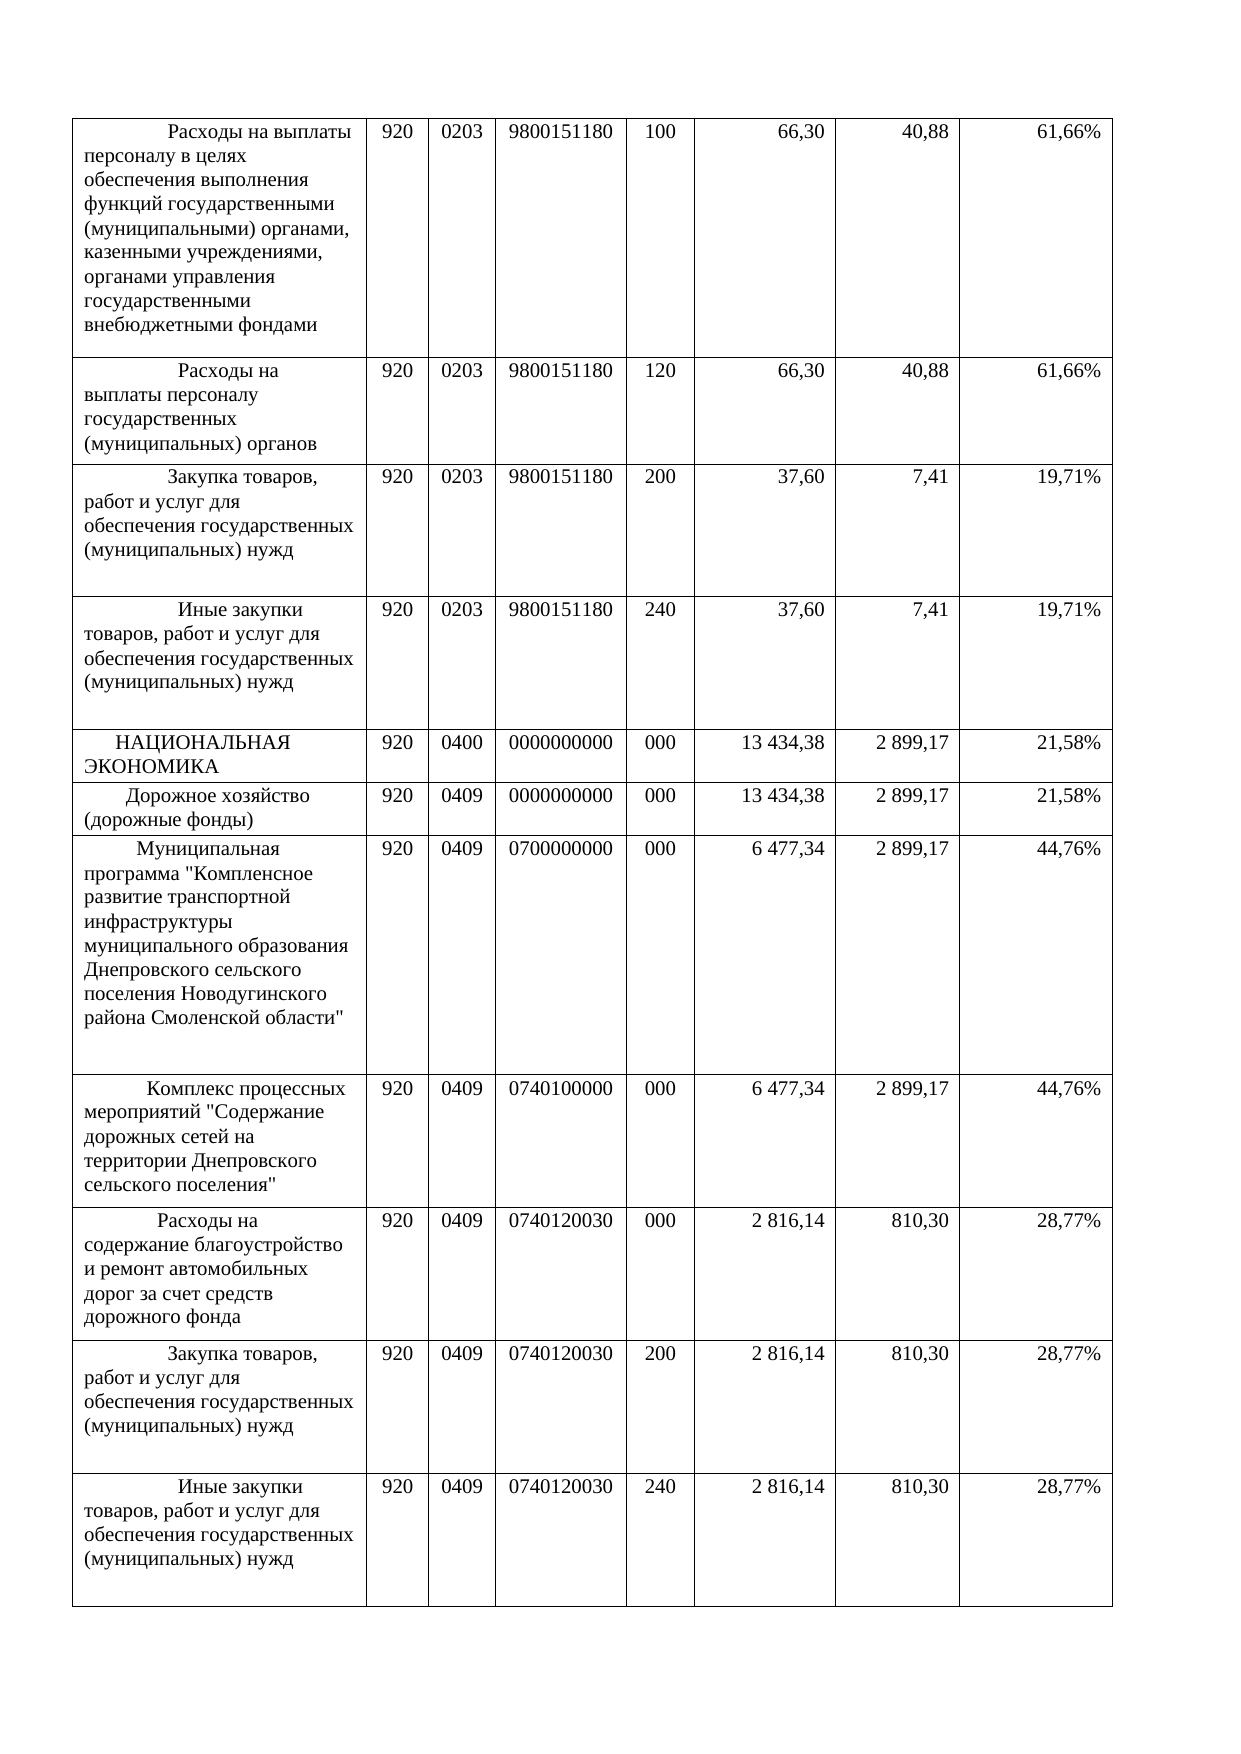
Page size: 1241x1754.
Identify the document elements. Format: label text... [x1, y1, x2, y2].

table_cell 810,30 [836, 1208, 959, 1340]
table_cell 920 [367, 1341, 428, 1473]
table_cell 37,60 [695, 597, 835, 729]
table_cell 920 [367, 1474, 428, 1606]
table_cell Расходы на выплаты персоналу государственных (муниципальных) органов [73, 358, 366, 463]
table_cell 000 [627, 1075, 694, 1207]
table_cell 61,66% [960, 358, 1112, 463]
table_cell 28,77% [960, 1474, 1112, 1606]
table_cell 28,77% [960, 1341, 1112, 1473]
table_cell 21,58% [960, 783, 1112, 835]
table_cell 0203 [429, 358, 495, 463]
table_cell 200 [627, 465, 694, 596]
table_cell 920 [367, 597, 428, 729]
table_cell 2 899,17 [836, 783, 959, 835]
table_cell Иные закупки товаров, работ и услуг для обеспечения государственных (муниципальных) нужд [73, 597, 366, 729]
table_cell 37,60 [695, 465, 835, 596]
table_cell 6 477,34 [695, 1075, 835, 1207]
table_cell 28,77% [960, 1208, 1112, 1340]
table_cell 21,58% [960, 730, 1112, 782]
table_cell 810,30 [836, 1474, 959, 1606]
table_cell 000 [627, 1208, 694, 1340]
table_cell 920 [367, 1208, 428, 1340]
table_cell 0203 [429, 119, 495, 357]
table_cell 2 816,14 [695, 1208, 835, 1340]
table_cell 7,41 [836, 597, 959, 729]
table_cell 100 [627, 119, 694, 357]
table_cell 0409 [429, 783, 495, 835]
table_cell 240 [627, 597, 694, 729]
table_cell 9800151180 [496, 358, 626, 463]
table_cell 66,30 [695, 358, 835, 463]
table_cell 0740120030 [496, 1474, 626, 1606]
table_cell 0000000000 [496, 783, 626, 835]
table_cell 0409 [429, 1075, 495, 1207]
table_cell 61,66% [960, 119, 1112, 357]
table_cell 920 [367, 783, 428, 835]
table_cell 9800151180 [496, 597, 626, 729]
table_cell 000 [627, 836, 694, 1074]
table_cell 0000000000 [496, 730, 626, 782]
table_cell 810,30 [836, 1341, 959, 1473]
table_cell 7,41 [836, 465, 959, 596]
table_cell 0409 [429, 1341, 495, 1473]
table_cell 000 [627, 783, 694, 835]
table_cell 6 477,34 [695, 836, 835, 1074]
table_cell Муниципальная программа "Компленсное развитие транспортной инфраструктуры муниципального образования Днепровского сельского поселения Новодугинского района Смоленской области" [73, 836, 366, 1074]
table_cell 920 [367, 465, 428, 596]
table_cell 40,88 [836, 119, 959, 357]
table_cell Расходы на выплаты персоналу в целях обеспечения выполнения функций государственными (муниципальными) органами, казенными учреждениями, органами управления государственными внебюджетными фондами [73, 119, 366, 357]
table_cell 920 [367, 1075, 428, 1207]
table_cell НАЦИОНАЛЬНАЯ ЭКОНОМИКА [73, 730, 366, 782]
table_cell 66,30 [695, 119, 835, 357]
table_cell 920 [367, 836, 428, 1074]
table_cell 0203 [429, 465, 495, 596]
table_cell 44,76% [960, 836, 1112, 1074]
table_cell 920 [367, 730, 428, 782]
table_cell Дорожное хозяйство (дорожные фонды) [73, 783, 366, 835]
table_cell 0203 [429, 597, 495, 729]
table_cell Комплекс процессных мероприятий "Содержание дорожных сетей на территории Днепровского сельского поселения" [73, 1075, 366, 1207]
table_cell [73, 1341, 366, 1473]
table_cell 200 [627, 1341, 694, 1473]
table_cell Закупка товаров, работ и услуг для обеспечения государственных (муниципальных) нужд [73, 465, 366, 596]
table_cell 13 434,38 [695, 783, 835, 835]
table_cell 920 [367, 358, 428, 463]
table_cell 9800151180 [496, 119, 626, 357]
table_cell 19,71% [960, 597, 1112, 729]
table_cell 40,88 [836, 358, 959, 463]
table_cell 240 [627, 1474, 694, 1606]
table_cell 0409 [429, 836, 495, 1074]
table_cell Иные закупки товаров, работ и услуг для обеспечения государственных (муниципальных) нужд [73, 1474, 366, 1606]
table_cell 0740120030 [496, 1208, 626, 1340]
table_cell 2 816,14 [695, 1474, 835, 1606]
table_cell 13 434,38 [695, 730, 835, 782]
table_cell 2 816,14 [695, 1341, 835, 1473]
table_cell 0409 [429, 1208, 495, 1340]
table_cell 19,71% [960, 465, 1112, 596]
table_cell 0740120030 [496, 1341, 626, 1473]
table_cell 2 899,17 [836, 1075, 959, 1207]
table_cell 44,76% [960, 1075, 1112, 1207]
table_cell 000 [627, 730, 694, 782]
table_cell 120 [627, 358, 694, 463]
table_cell 0740100000 [496, 1075, 626, 1207]
table_cell 2 899,17 [836, 836, 959, 1074]
table_cell 0700000000 [496, 836, 626, 1074]
table_cell 9800151180 [496, 465, 626, 596]
table_cell 2 899,17 [836, 730, 959, 782]
table_cell 920 [367, 119, 428, 357]
table_cell Расходы на содержание благоустройство и ремонт автомобильных дорог за счет средств дорожного фонда [73, 1208, 366, 1340]
table_cell 0400 [429, 730, 495, 782]
table_cell 0409 [429, 1474, 495, 1606]
